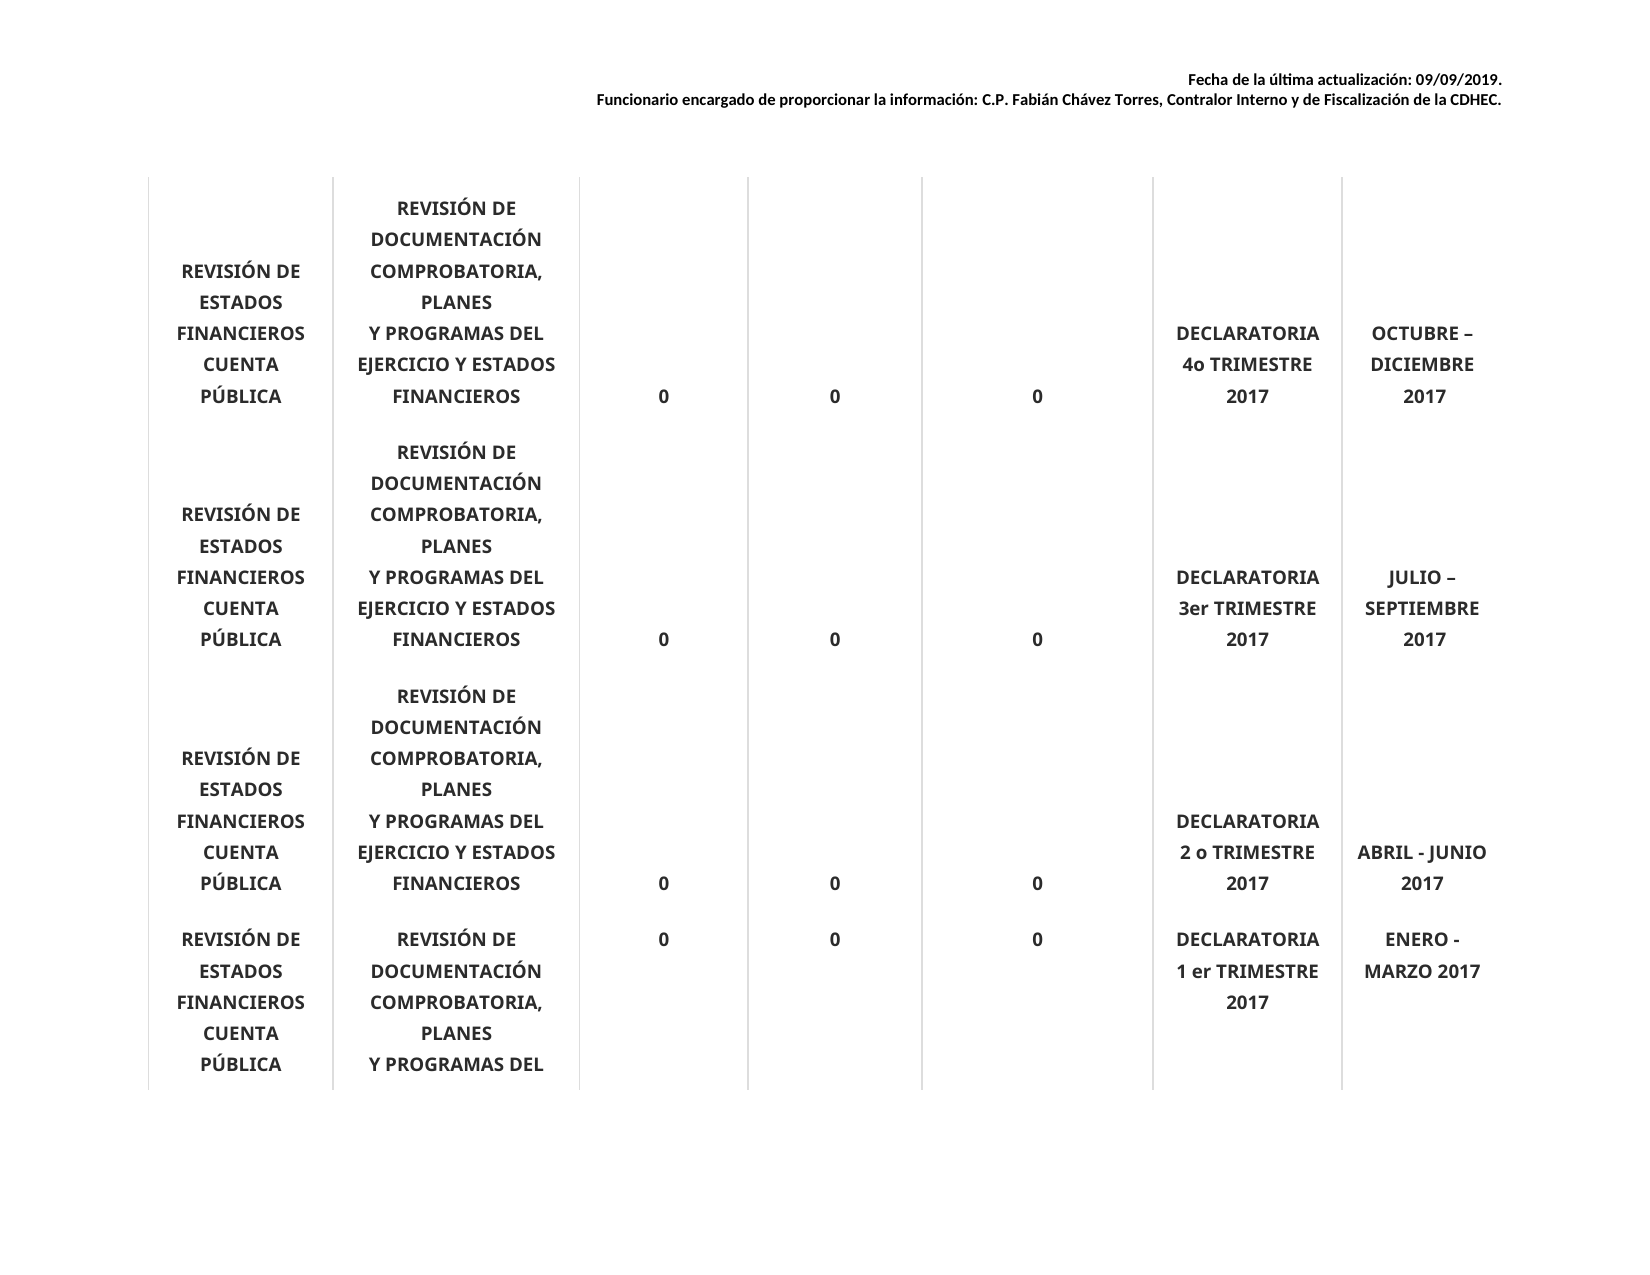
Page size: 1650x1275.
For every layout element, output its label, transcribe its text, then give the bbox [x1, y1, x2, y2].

table_cell REVISIÓN DE DOCUMENTACIÓN COMPROBATORIA, PLANES Y PROGRAMAS DEL EJERCICIO Y ESTADOS FINANCIEROS [334, 421, 579, 665]
table_cell 0 [749, 665, 921, 908]
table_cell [149, 177, 332, 421]
table_cell REVISIÓN DE DOCUMENTACIÓN COMPROBATORIA, PLANES Y PROGRAMAS DEL EJERCICIO Y ESTADOS FINANCIEROS [334, 665, 579, 908]
table_cell 0 [749, 909, 921, 1090]
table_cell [334, 909, 579, 1090]
table_cell 0 [923, 177, 1152, 421]
table_cell JULIO – SEPTIEMBRE 2017 [1343, 421, 1502, 665]
table_cell 0 [923, 665, 1152, 908]
table_cell 0 [580, 421, 747, 665]
table_cell OCTUBRE – DICIEMBRE 2017 [1343, 177, 1502, 421]
table_cell 0 [923, 909, 1152, 1090]
table_cell 0 [923, 421, 1152, 665]
table_cell ABRIL - JUNIO 2017 [1343, 665, 1502, 908]
table_cell REVISIÓN DE ESTADOS FINANCIEROS CUENTA PÚBLICA [149, 421, 332, 665]
table_cell 0 [749, 177, 921, 421]
table_cell DECLARATORIA 4o TRIMESTRE 2017 [1154, 177, 1341, 421]
table_cell 0 [580, 909, 747, 1090]
table_cell DECLARATORIA 3er TRIMESTRE 2017 [1154, 421, 1341, 665]
table_cell REVISIÓN DE ESTADOS FINANCIEROS CUENTA PÚBLICA [149, 665, 332, 908]
table_cell 0 [580, 177, 747, 421]
table_cell DECLARATORIA 2 o TRIMESTRE 2017 [1154, 665, 1341, 908]
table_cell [1154, 909, 1341, 1090]
table_cell 0 [749, 421, 921, 665]
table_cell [334, 177, 579, 421]
table_cell ENERO - MARZO 2017 [1343, 909, 1502, 1090]
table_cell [149, 909, 332, 1090]
table_cell 0 [580, 665, 747, 908]
